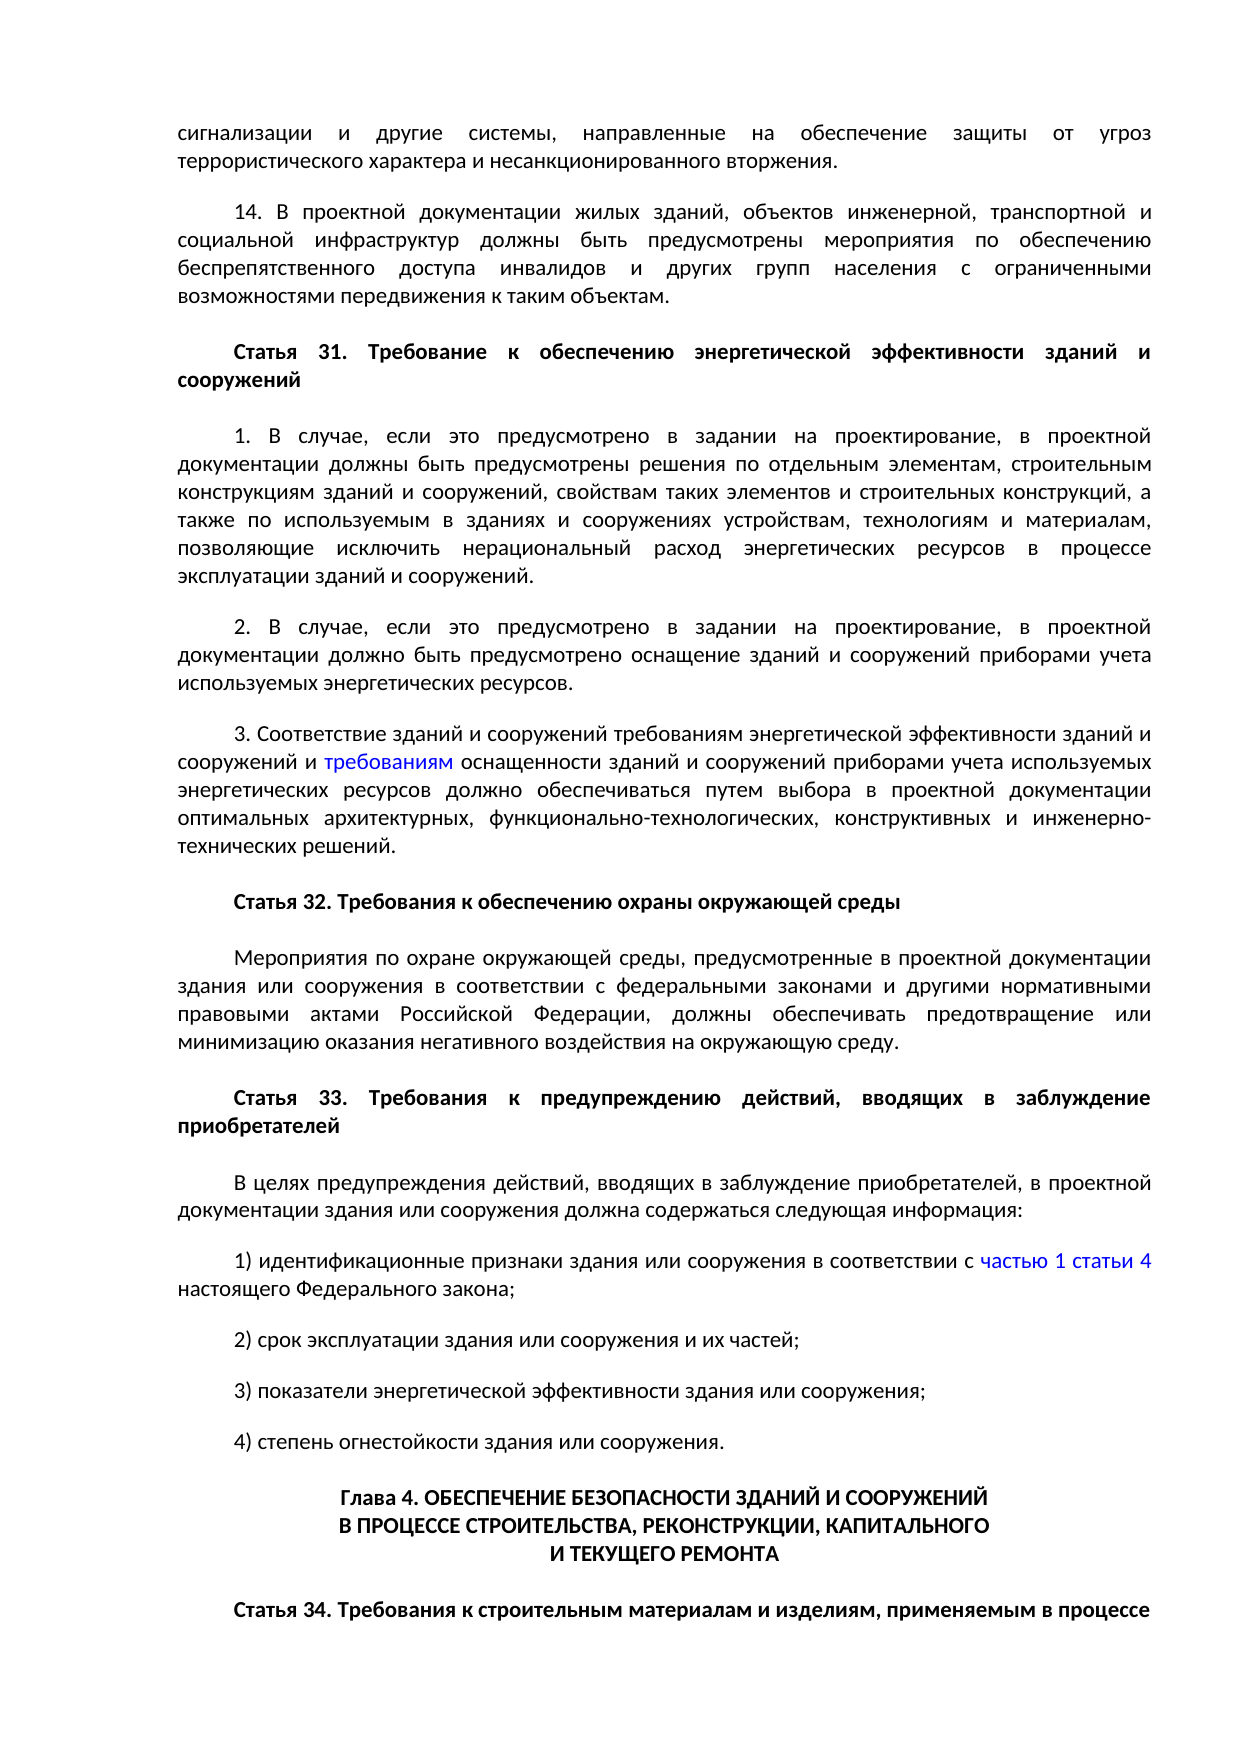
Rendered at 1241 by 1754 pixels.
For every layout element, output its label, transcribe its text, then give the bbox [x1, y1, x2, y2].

text В целях предупреждения действий, вводящих в заблуждение приобретателей, в проектной документации здания или сооружения должна содержаться следующая информация: [177, 1168, 1152, 1224]
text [177, 118, 1152, 174]
text 14. В проектной документации жилых зданий, объектов инженерной, транспортной и социальной инфраструктур должны быть предусмотрены мероприятия по обеспечению беспрепятственного доступа инвалидов и других групп населения с ограниченными возможностями передвижения к таким объектам. [177, 197, 1152, 309]
text 3) показатели энергетической эффективности здания или сооружения; [177, 1376, 1152, 1404]
text 4) степень огнестойкости здания или сооружения. [177, 1427, 1152, 1455]
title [177, 1596, 1152, 1623]
text Мероприятия по охране окружающей среды, предусмотренные в проектной документации здания или сооружения в соответствии с федеральными законами и другими нормативными правовыми актами Российской Федерации, должны обеспечивать предотвращение или минимизацию оказания негативного воздействия на окружающую среду. [177, 943, 1152, 1056]
title Статья 32. Требования к обеспечению охраны окружающей среды [177, 887, 1152, 915]
text 2. В случае, если это предусмотрено в задании на проектирование, в проектной документации должно быть предусмотрено оснащение зданий и сооружений приборами учета используемых энергетических ресурсов. [177, 612, 1152, 696]
title В ПРОЦЕССЕ СТРОИТЕЛЬСТВА, РЕКОНСТРУКЦИИ, КАПИТАЛЬНОГО [177, 1511, 1152, 1539]
text 3. Соответствие зданий и сооружений требованиям энергетической эффективности зданий и сооружений и требованиям оснащенности зданий и сооружений приборами учета используемых энергетических ресурсов должно обеспечиваться путем выбора в проектной документации оптимальных архитектурных, функционально-технологических, конструктивных и инженерно-технических решений. [177, 719, 1152, 859]
text 2) срок эксплуатации здания или сооружения и их частей; [177, 1326, 1152, 1353]
title И ТЕКУЩЕГО РЕМОНТА [177, 1539, 1152, 1567]
text 1. В случае, если это предусмотрено в задании на проектирование, в проектной документации должны быть предусмотрены решения по отдельным элементам, строительным конструкциям зданий и сооружений, свойствам таких элементов и строительных конструкций, а также по используемым в зданиях и сооружениях устройствам, технологиям и материалам, позволяющие исключить нерациональный расход энергетических ресурсов в процессе эксплуатации зданий и сооружений. [177, 421, 1152, 589]
title Статья 31. Требование к обеспечению энергетической эффективности зданий и сооружений [177, 337, 1152, 393]
title Статья 33. Требования к предупреждению действий, вводящих в заблуждение приобретателей [177, 1083, 1152, 1139]
text 1) идентификационные признаки здания или сооружения в соответствии с частью 1 статьи 4 настоящего Федерального закона; [177, 1247, 1152, 1303]
title Глава 4. ОБЕСПЕЧЕНИЕ БЕЗОПАСНОСТИ ЗДАНИЙ И СООРУЖЕНИЙ [177, 1483, 1152, 1511]
